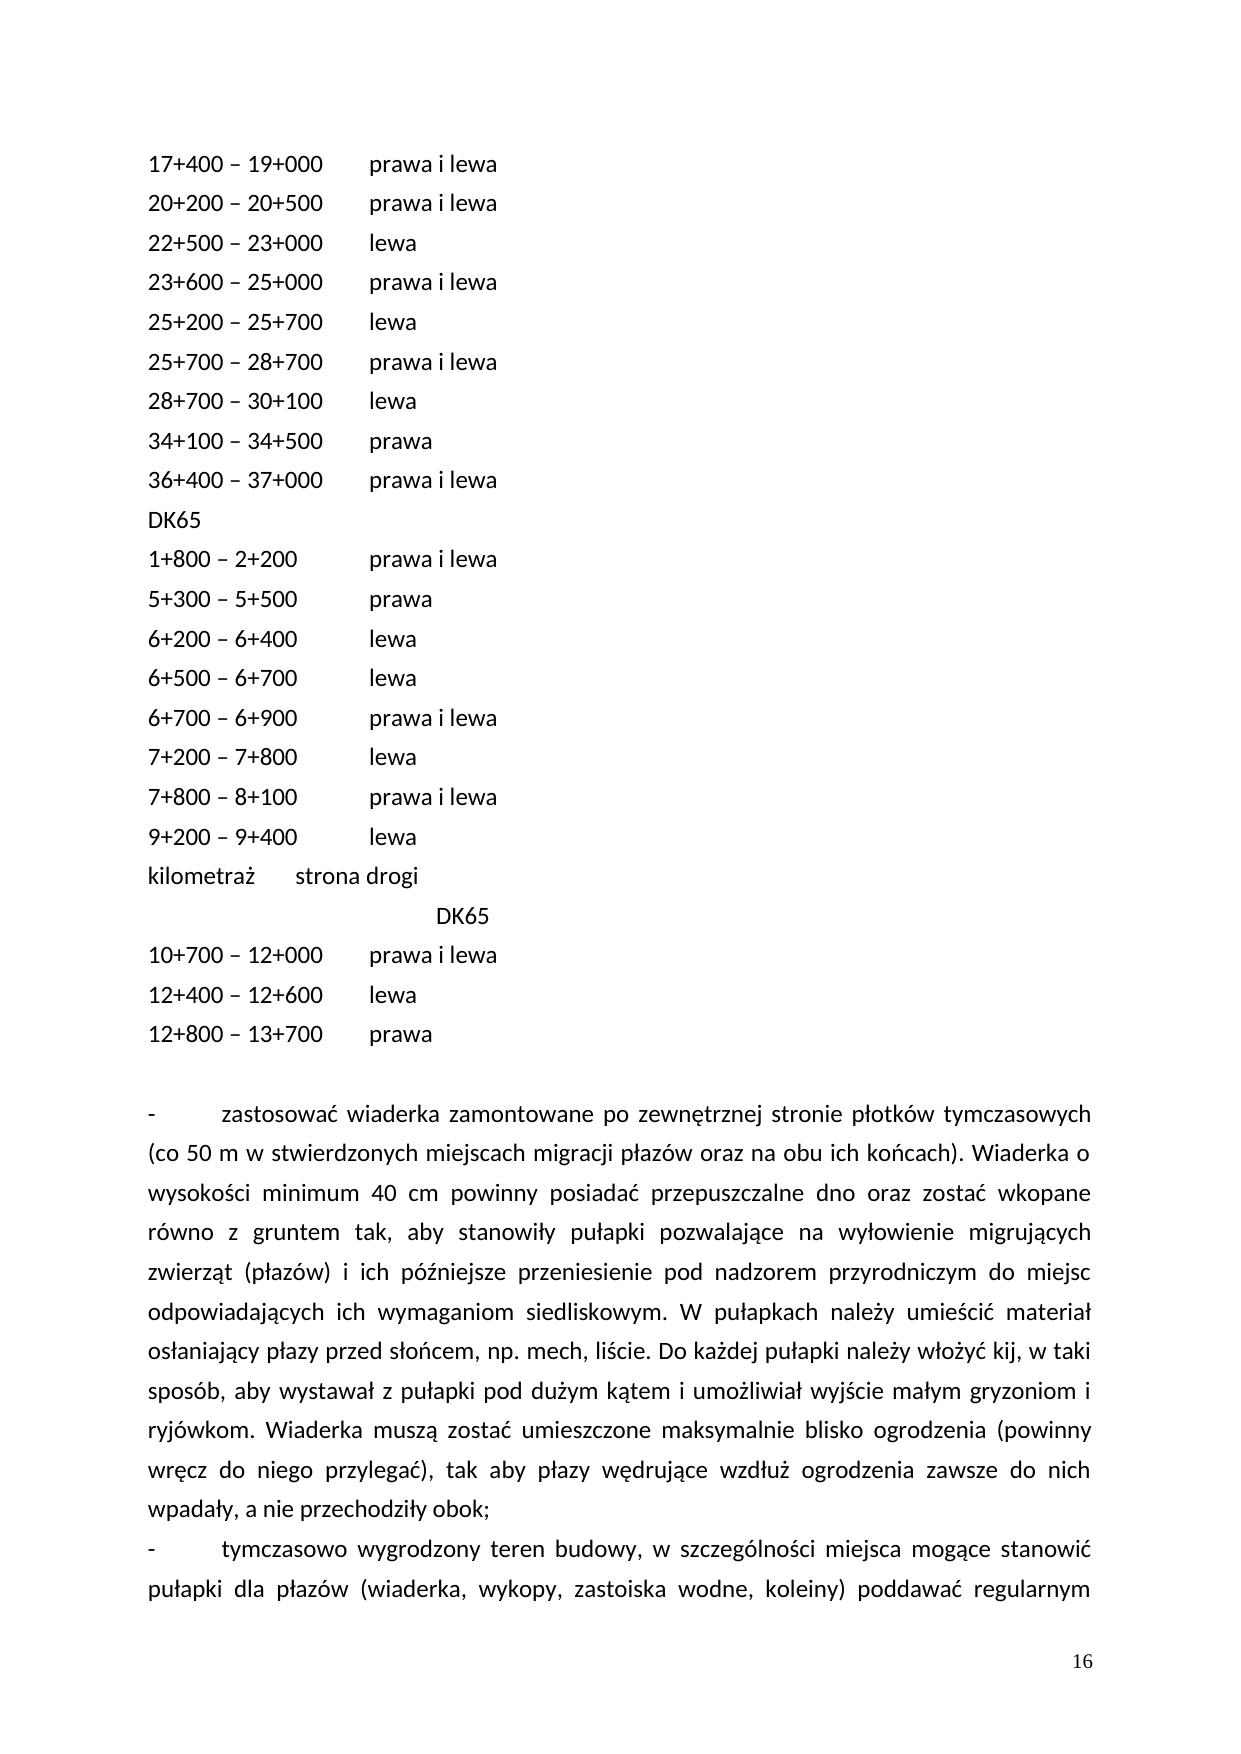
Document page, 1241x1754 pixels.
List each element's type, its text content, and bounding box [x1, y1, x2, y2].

text 9+200 – 9+400 lewa [148, 821, 1092, 851]
text 36+400 – 37+000 prawa i lewa [148, 464, 1092, 495]
text 10+700 – 12+000 prawa i lewa [148, 939, 1092, 970]
text 12+400 – 12+600 lewa [148, 979, 1092, 1009]
text 5+300 – 5+500 prawa [148, 583, 1092, 614]
text 28+700 – 30+100 lewa [148, 385, 1092, 416]
text 20+200 – 20+500 prawa i lewa [148, 187, 1092, 218]
text - zastosować wiaderka zamontowane po zewnętrznej stronie płotków tymczasowych (co 50 m w stwierdzonych miejscach migracji płazów oraz na obu ich końcach). Wiaderka o wysokości minimum 40 cm powinny posiadać przepuszczalne dno oraz zostać wkopane równo z gruntem tak, aby stanowiły pułapki pozwalające na wyłowienie migrujących zwierząt (płazów) i ich późniejsze przeniesienie pod nadzorem przyrodniczym do miejsc odpowiadających ich wymaganiom siedliskowym. W pułapkach należy umieścić materiał osłaniający płazy przed słońcem, np. mech, liście. Do każdej pułapki należy włożyć kij, w taki sposób, aby wystawał z pułapki pod dużym kątem i umożliwiał wyjście małym gryzoniom i ryjówkom. Wiaderka muszą zostać umieszczone maksymalnie blisko ogrodzenia (powinny wręcz do niego przylegać), tak aby płazy wędrujące wzdłuż ogrodzenia zawsze do nich wpadały, a nie przechodziły obok; [148, 1098, 1092, 1524]
text kilometraż strona drogi [148, 860, 1092, 891]
text DK65 [148, 504, 1092, 534]
text 7+200 – 7+800 lewa [148, 741, 1092, 772]
text 6+700 – 6+900 prawa i lewa [148, 702, 1092, 732]
text 7+800 – 8+100 prawa i lewa [148, 781, 1092, 812]
text 12+800 – 13+700 prawa [148, 1018, 1092, 1049]
text DK65 [148, 900, 1092, 930]
text 25+200 – 25+700 lewa [148, 306, 1092, 337]
text 22+500 – 23+000 lewa [148, 227, 1092, 257]
text 6+200 – 6+400 lewa [148, 623, 1092, 653]
text 23+600 – 25+000 prawa i lewa [148, 266, 1092, 297]
text 6+500 – 6+700 lewa [148, 662, 1092, 693]
text 25+700 – 28+700 prawa i lewa [148, 346, 1092, 376]
text 17+400 – 19+000 prawa i lewa [148, 148, 1092, 178]
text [148, 1533, 1092, 1603]
text 34+100 – 34+500 prawa [148, 425, 1092, 455]
text 1+800 – 2+200 prawa i lewa [148, 543, 1092, 574]
